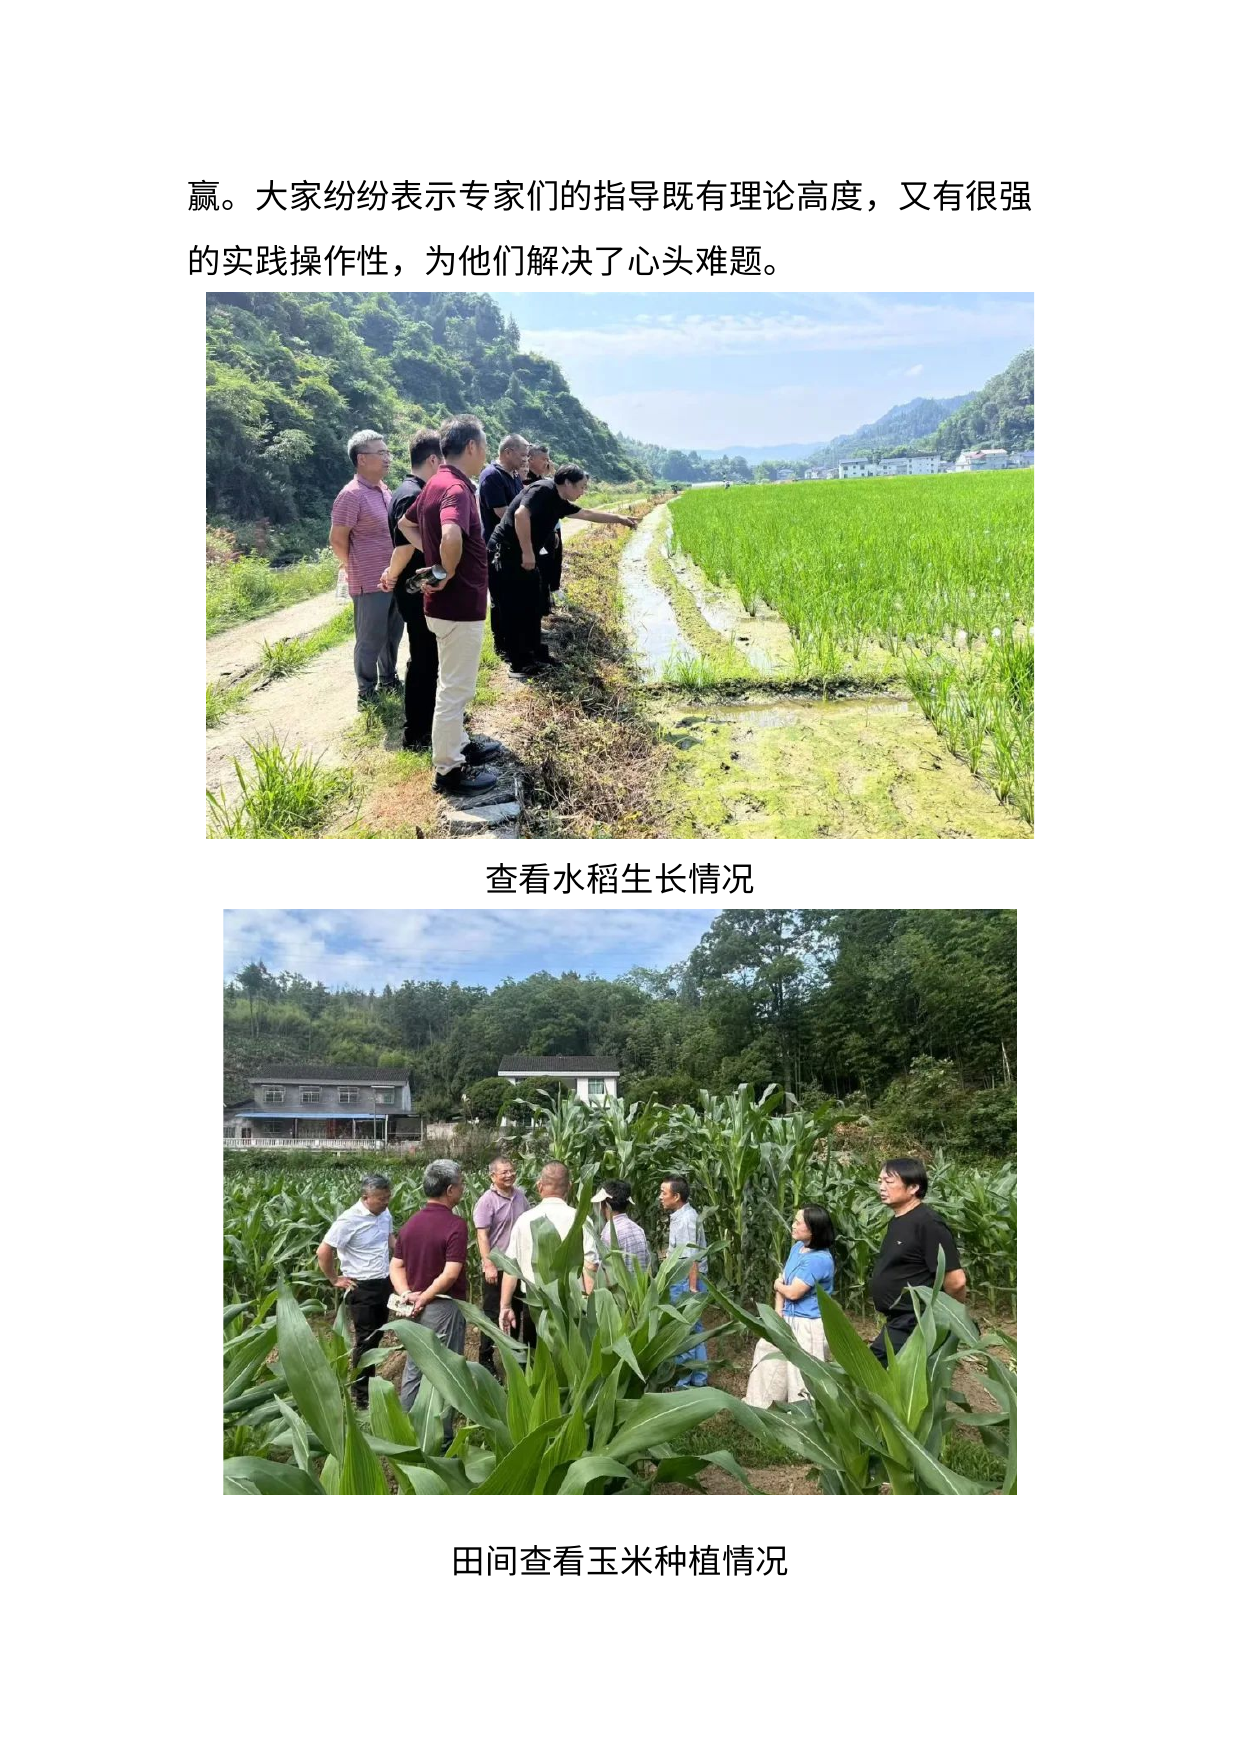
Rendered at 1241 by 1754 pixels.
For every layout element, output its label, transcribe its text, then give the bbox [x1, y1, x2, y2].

picture [206, 292, 1035, 839]
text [187, 162, 1053, 292]
picture [223, 909, 1017, 1495]
text 查看水稻生长情况 [187, 844, 1053, 909]
text 田间查看玉米种植情况 [187, 1527, 1053, 1592]
